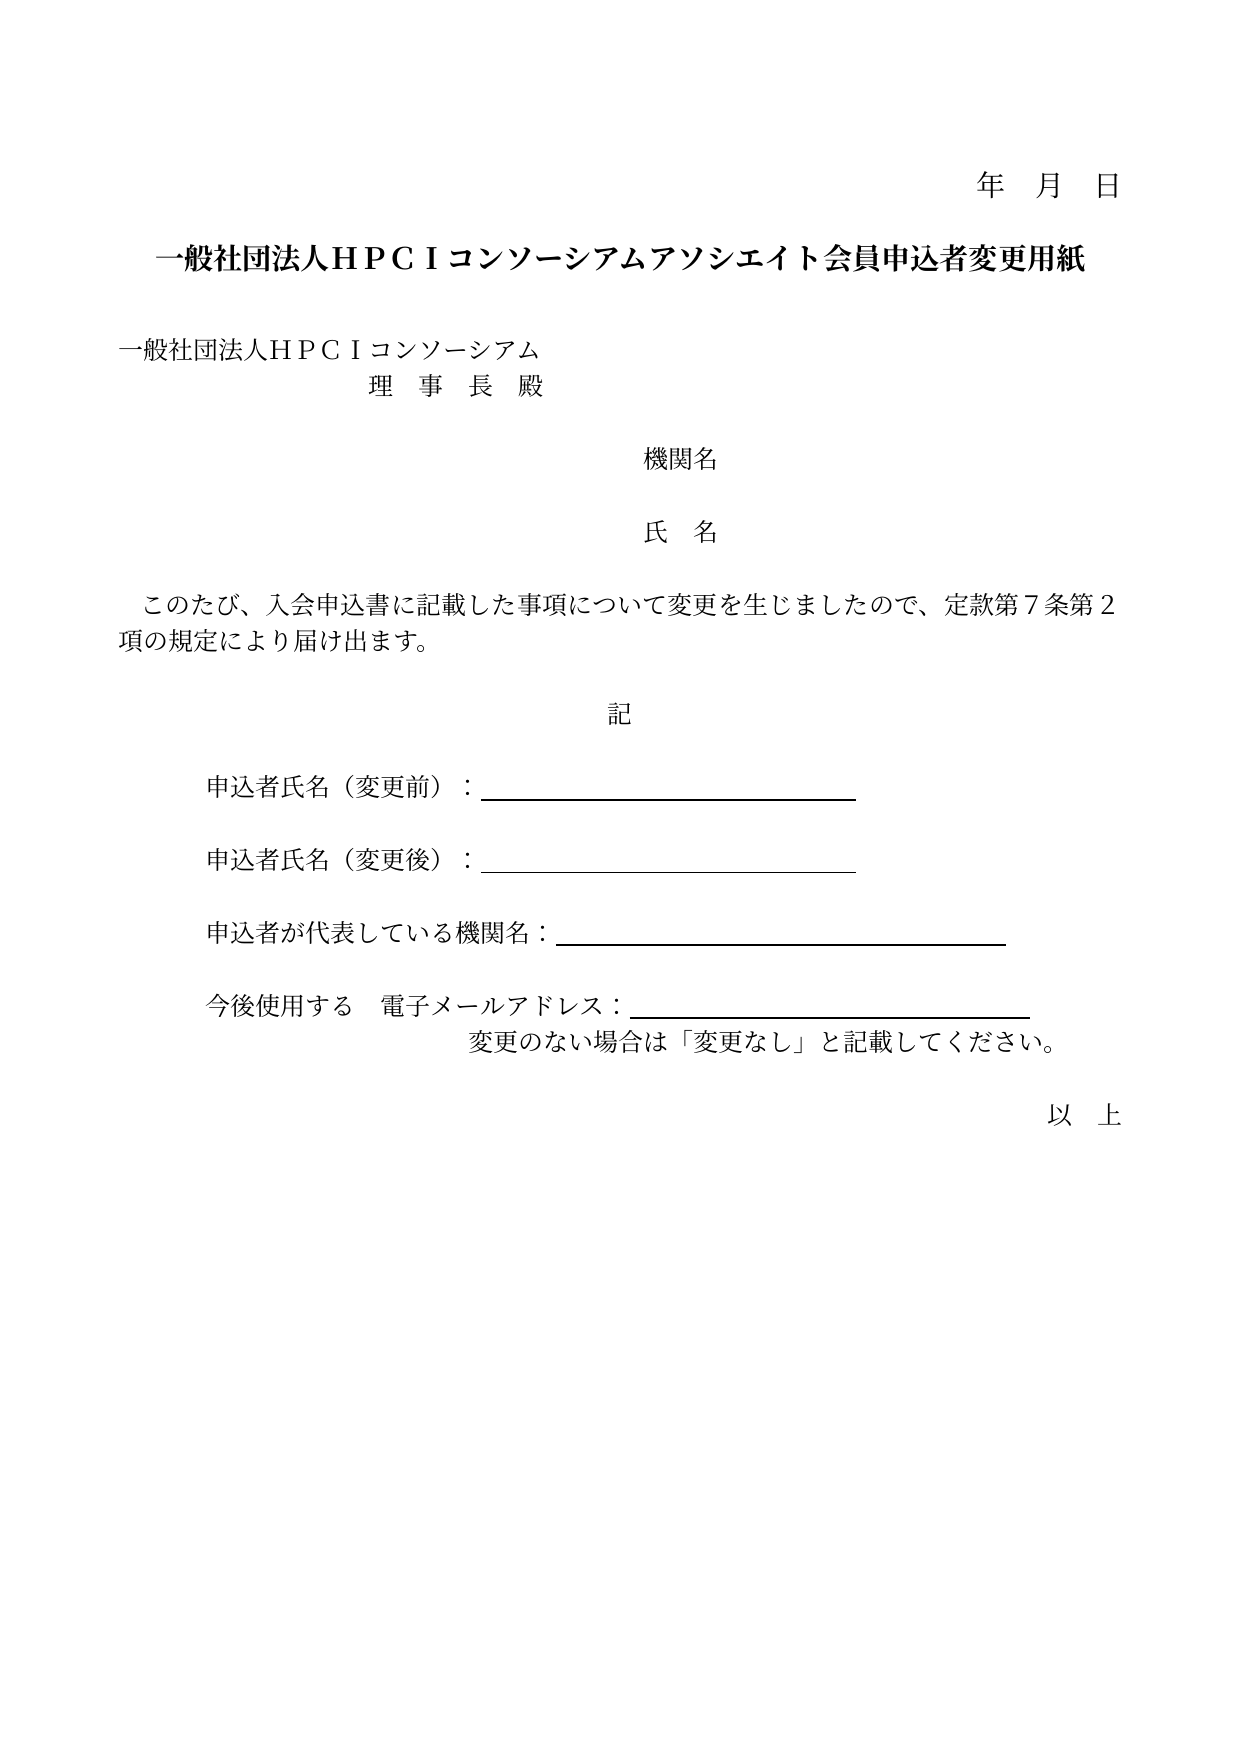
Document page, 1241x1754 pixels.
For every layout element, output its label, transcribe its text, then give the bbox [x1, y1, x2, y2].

text 申込者氏名（変更後）： [118, 841, 1122, 877]
subtitle 記 [118, 695, 1122, 731]
text 申込者氏名（変更前）： [118, 768, 1122, 804]
text 申込者が代表している機関名： [118, 913, 1122, 950]
text 氏 名 [118, 512, 1122, 549]
text 年 月 日 [118, 148, 1122, 221]
text このたび、入会申込書に記載した事項について変更を生じましたので、定款第７条第２項の規定により届け出ます。 [118, 585, 1122, 658]
text 理 事 長 殿 [118, 367, 1122, 403]
text 機関名 [118, 439, 1122, 476]
text 変更のない場合は「変更なし」と記載してください。 [118, 1023, 1122, 1059]
text 今後使用する 電子メールアドレス： [118, 986, 1122, 1023]
text 以 上 [118, 1096, 1122, 1132]
text 一般社団法人ＨＰＣＩコンソーシアム [118, 330, 1122, 367]
text 一般社団法人ＨＰＣＩコンソーシアムアソシエイト会員申込者変更用紙 [118, 221, 1122, 294]
